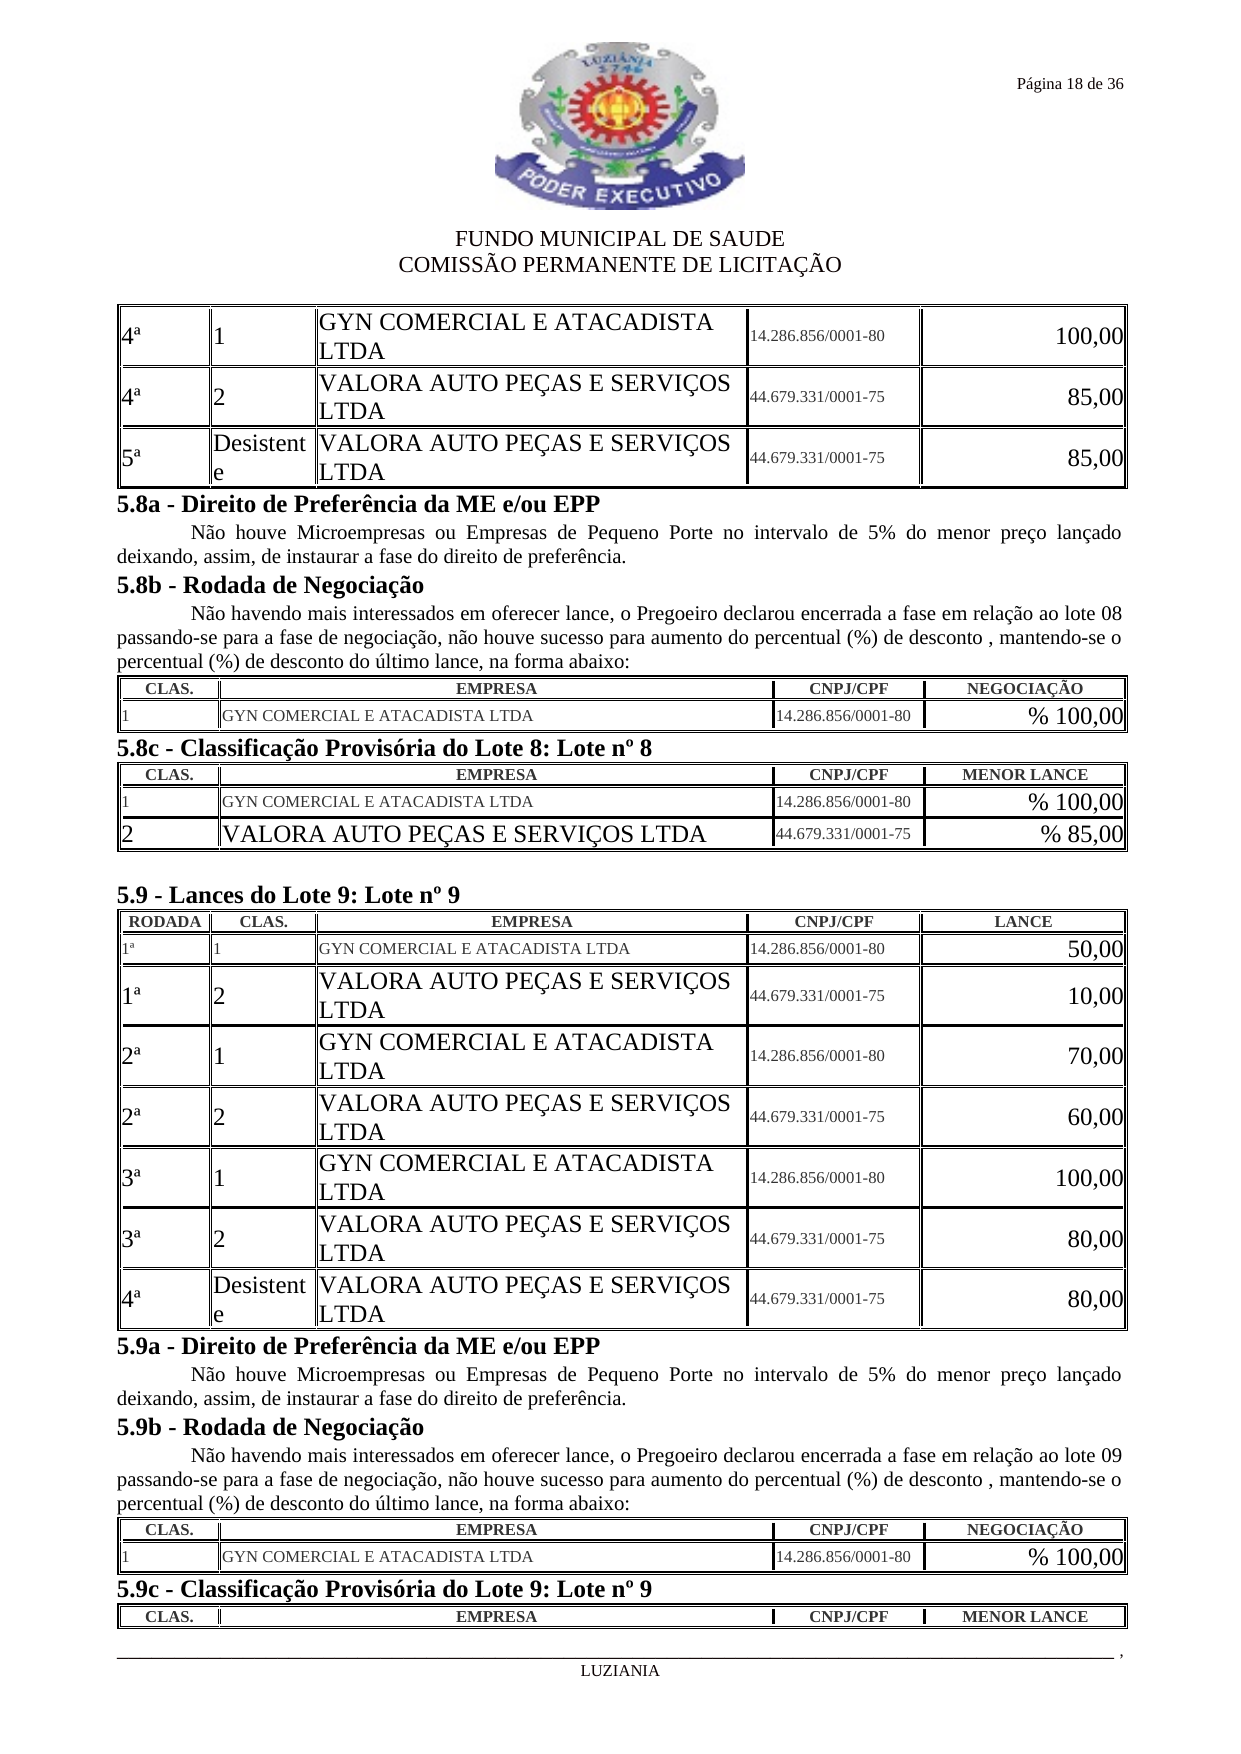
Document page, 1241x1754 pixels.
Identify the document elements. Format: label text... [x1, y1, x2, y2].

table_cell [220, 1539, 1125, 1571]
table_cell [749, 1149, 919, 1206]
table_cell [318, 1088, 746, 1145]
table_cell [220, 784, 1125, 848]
text 5.8a - Direito de Preferência da ME e/ou EPP [117, 489, 1123, 518]
text 5.8b - Rodada de Negociação [117, 570, 1123, 599]
text Não houve Microempresas ou Empresas de Pequeno Porte no intervalo de 5% do menor preço lançado deixando, assim, de instaurar a fase do direito de preferência. [117, 520, 1123, 568]
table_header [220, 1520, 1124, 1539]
picture [495, 42, 745, 210]
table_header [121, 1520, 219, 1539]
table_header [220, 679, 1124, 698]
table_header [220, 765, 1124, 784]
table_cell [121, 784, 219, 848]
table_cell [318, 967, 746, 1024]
text 5.9a - Direito de Preferência da ME e/ou EPP [117, 1331, 1123, 1359]
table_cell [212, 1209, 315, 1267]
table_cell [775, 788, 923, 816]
text Não havendo mais interessados em oferecer lance, o Pregoeiro declarou encerrada a fase em relação ao lote 09 passando-se para a fase de negociação, não houve sucesso para aumento do percentual (%) de desconto , mantendo-se o percentual (%) de desconto do último lance, na forma abaixo: [117, 1443, 1123, 1515]
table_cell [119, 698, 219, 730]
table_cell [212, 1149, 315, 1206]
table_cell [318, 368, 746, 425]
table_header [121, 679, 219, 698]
text 5.8c - Classificação Provisória do Lote 8: Lote nº 8 [117, 733, 1123, 762]
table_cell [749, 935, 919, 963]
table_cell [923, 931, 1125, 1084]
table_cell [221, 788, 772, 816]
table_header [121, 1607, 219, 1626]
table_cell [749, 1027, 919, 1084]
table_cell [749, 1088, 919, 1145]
text 5.9 - Lances do Lote 9: Lote nº 9 [117, 852, 1123, 909]
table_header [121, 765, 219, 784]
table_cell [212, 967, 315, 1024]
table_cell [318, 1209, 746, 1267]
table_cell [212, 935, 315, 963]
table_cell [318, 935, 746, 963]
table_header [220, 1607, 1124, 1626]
text Não houve Microempresas ou Empresas de Pequeno Porte no intervalo de 5% do menor preço lançado deixando, assim, de instaurar a fase do direito de preferência. [117, 1362, 1123, 1410]
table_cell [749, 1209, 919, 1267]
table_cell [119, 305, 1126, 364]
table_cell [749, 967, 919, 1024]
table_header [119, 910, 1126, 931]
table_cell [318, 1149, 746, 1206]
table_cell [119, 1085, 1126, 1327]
text 5.9c - Classificação Provisória do Lote 9: Lote nº 9 [117, 1575, 1123, 1603]
text Não havendo mais interessados em oferecer lance, o Pregoeiro declarou encerrada a fase em relação ao lote 08 passando-se para a fase de negociação, não houve sucesso para aumento do percentual (%) de desconto , mantendo-se o percentual (%) de desconto do último lance, na forma abaixo: [117, 601, 1123, 673]
text 5.9b - Rodada de Negociação [117, 1412, 1123, 1441]
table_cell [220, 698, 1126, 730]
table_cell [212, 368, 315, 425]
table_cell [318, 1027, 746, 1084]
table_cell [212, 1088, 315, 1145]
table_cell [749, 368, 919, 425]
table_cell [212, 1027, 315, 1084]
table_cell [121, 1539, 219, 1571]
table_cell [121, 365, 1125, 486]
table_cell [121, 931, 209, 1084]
